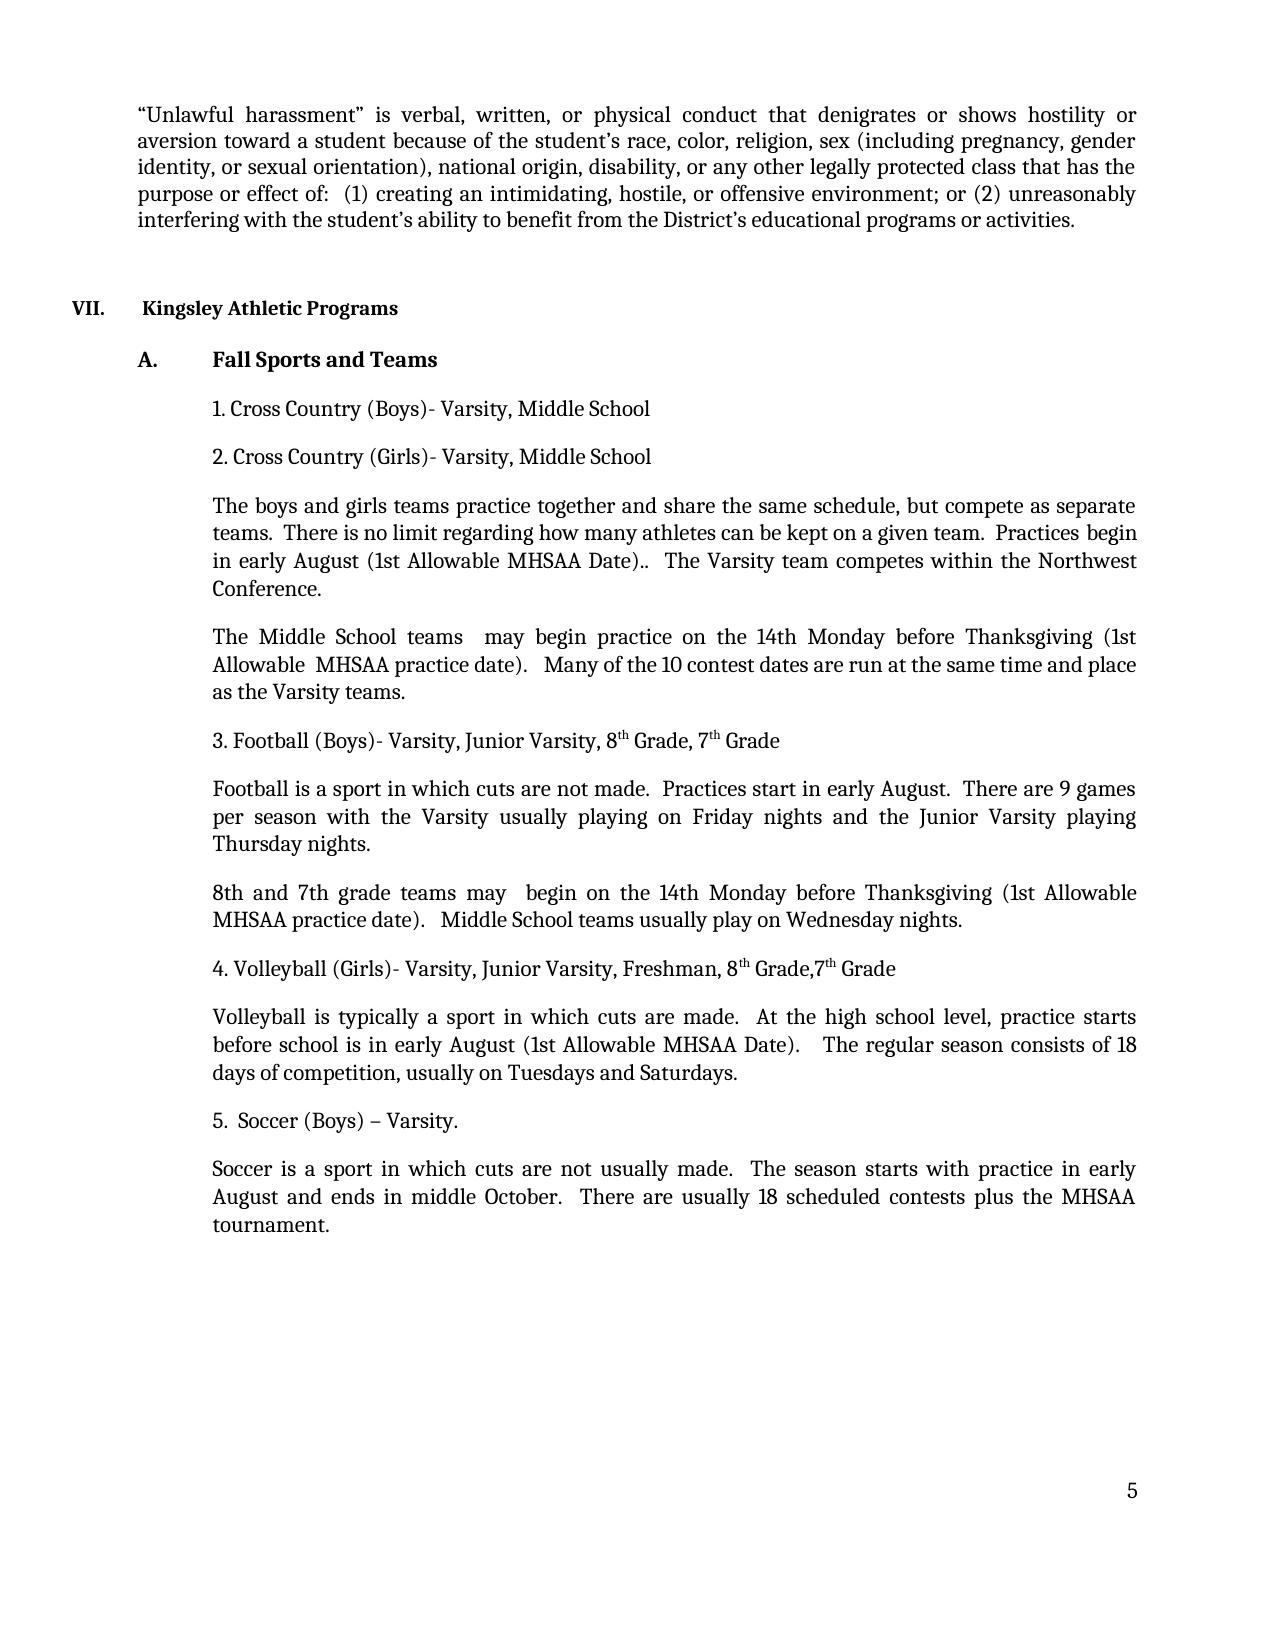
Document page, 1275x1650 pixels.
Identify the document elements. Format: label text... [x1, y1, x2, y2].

text The Middle School teams may begin practice on the 14th Monday before Thanksgiving (1st Allowable MHSAA practice date). Many of the 10 contest dates are run at the same time and place as the Varsity teams. [212, 624, 1138, 705]
text “Unlawful harassment” is verbal, written, or physical conduct that denigrates or shows hostility or aversion toward a student because of the student’s race, color, religion, sex (including pregnancy, gender identity, or sexual orientation), national origin, disability, or any other legally protected class that has the purpose or effect of: (1) creating an intimidating, hostile, or offensive environment; or (2) unreasonably interfering with the student’s ability to benefit from the District’s educational programs or activities. [137, 101, 1138, 233]
text 8th and 7th grade teams may begin on the 14th Monday before Thanksgiving (1st Allowable MHSAA practice date). Middle School teams usually play on Wednesday nights. [212, 879, 1138, 933]
text 4. Volleyball (Girls)- Varsity, Junior Varsity, Freshman, 8th Grade,7th Grade [212, 956, 1138, 982]
subtitle Kingsley Athletic Programs [72, 297, 1138, 321]
text 1. Cross Country (Boys)- Varsity, Middle School [137, 396, 1138, 422]
text The boys and girls teams practice together and share the same schedule, but compete as separate teams. There is no limit regarding how many athletes can be kept on a given team. Practices begin in early August (1st Allowable MHSAA Date).. The Varsity team competes within the Northwest Conference. [212, 493, 1138, 602]
text Volleyball is typically a sport in which cuts are made. At the high school level, practice starts before school is in early August (1st Allowable MHSAA Date). The regular season consists of 18 days of competition, usually on Tuesdays and Saturdays. [212, 1004, 1138, 1086]
text 3. Football (Boys)- Varsity, Junior Varsity, 8th Grade, 7th Grade [212, 727, 1138, 754]
text Football is a sport in which cuts are not made. Practices start in early August. There are 9 games per season with the Varsity usually playing on Friday nights and the Junior Varsity playing Thursday nights. [212, 776, 1138, 857]
text 5. Soccer (Boys) – Varsity. [212, 1108, 1138, 1134]
text A. Fall Sports and Teams [137, 347, 1138, 374]
text 2. Cross Country (Girls)- Varsity, Middle School [212, 444, 1138, 471]
text Soccer is a sport in which cuts are not usually made. The season starts with practice in early August and ends in middle October. There are usually 18 scheduled contests plus the MHSAA tournament. [212, 1156, 1138, 1238]
